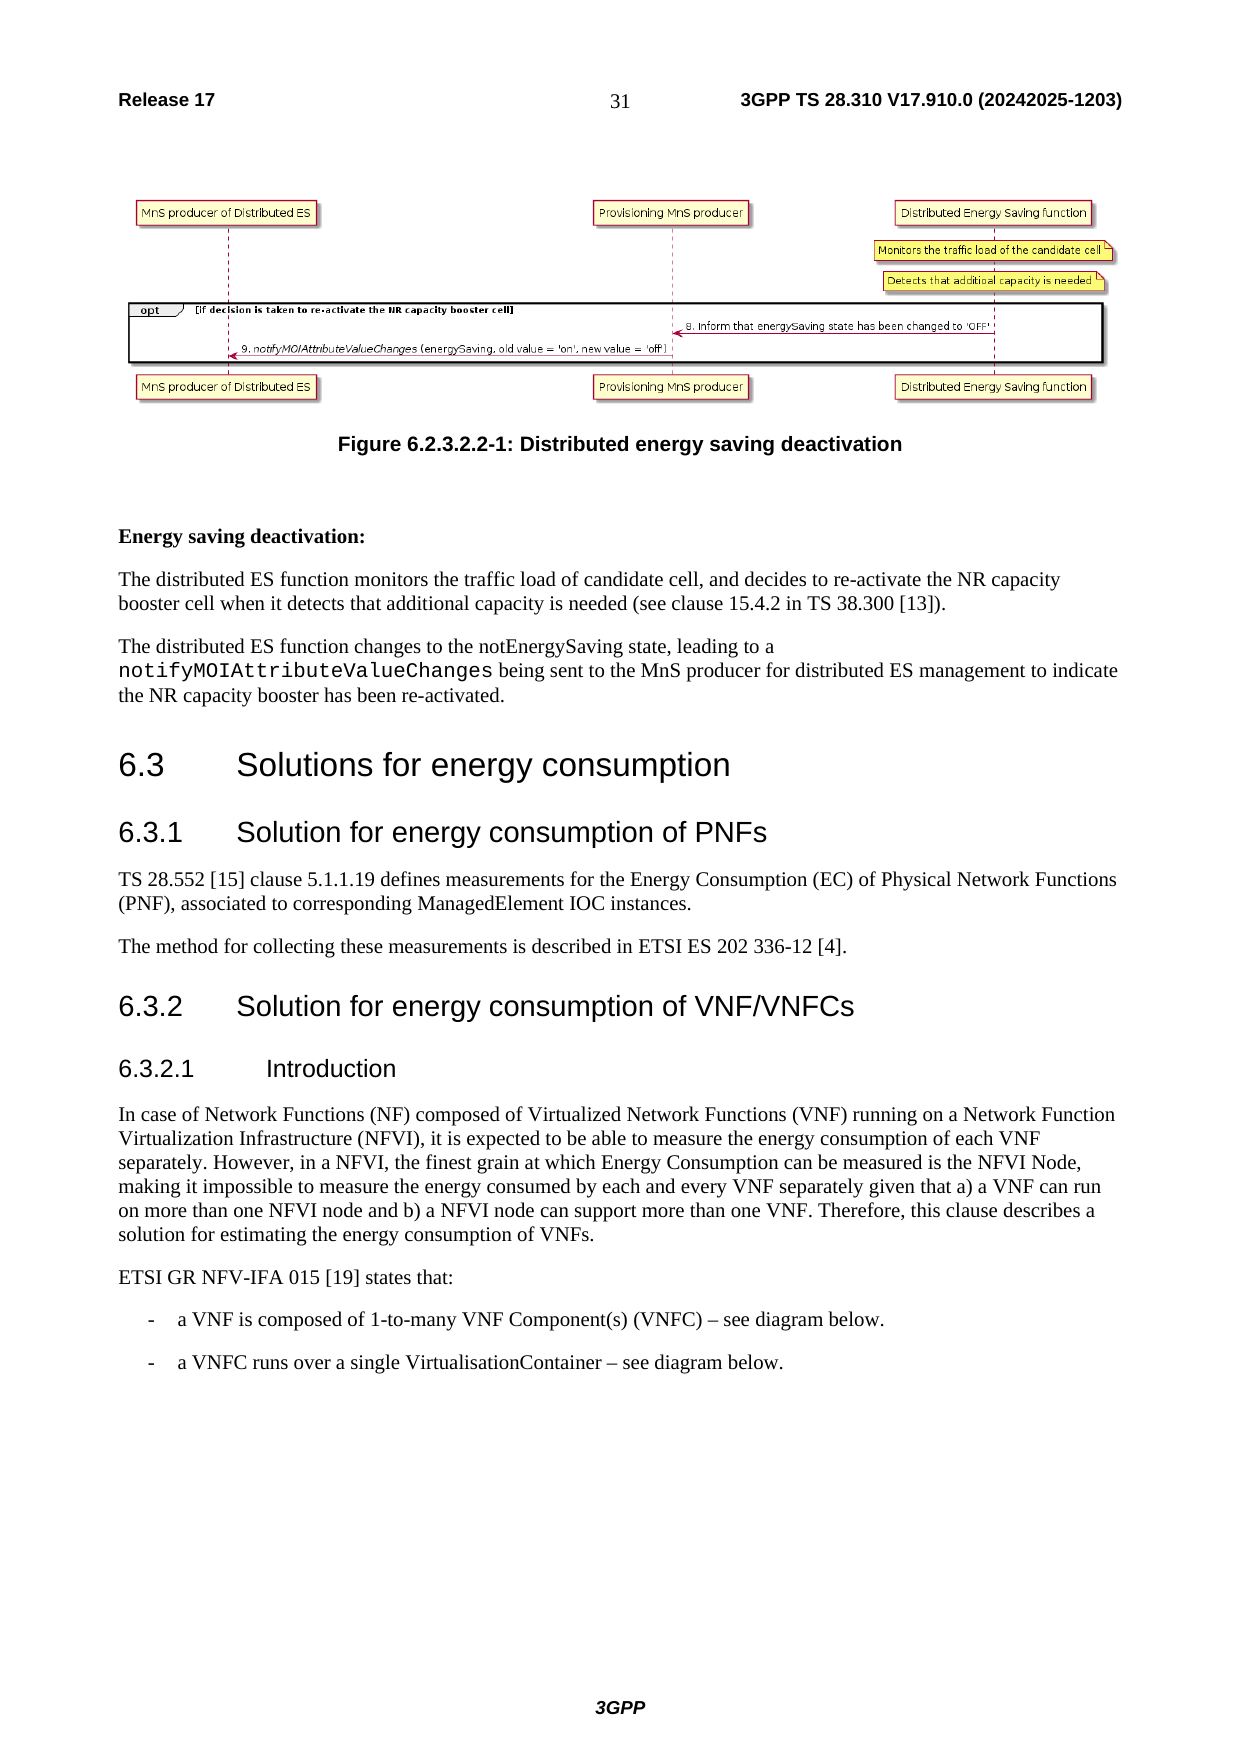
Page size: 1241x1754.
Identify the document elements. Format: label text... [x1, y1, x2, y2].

text - a VNFC runs over a single VirtualisationContainer – see diagram below. [148, 1350, 1122, 1374]
text Energy saving deactivation: [118, 524, 1122, 548]
text The method for collecting these measurements is described in ETSI ES 202 336-12 [4]. [118, 934, 1122, 958]
text - a VNF is composed of 1-to-many VNF Component(s) (VNFC) – see diagram below. [148, 1307, 1122, 1331]
text The distributed ES function monitors the traffic load of candidate cell, and decides to re-activate the NR capacity booster cell when it detects that additional capacity is needed (see clause 15.4.2 in TS 38.300 [13]). [118, 567, 1122, 615]
subtitle 6.3.1 Solution for energy consumption of PNFs [118, 815, 1122, 848]
subtitle 6.3.2 Solution for energy consumption of VNF/VNFCs [118, 989, 1122, 1023]
text ETSI GR NFV-IFA 015 [19] states that: [118, 1264, 1122, 1289]
subtitle 6.3 Solutions for energy consumption [118, 745, 1122, 783]
subtitle 6.3.2.1 Introduction [118, 1054, 1122, 1083]
text Figure 6.2.3.2.2-1: Distributed energy saving deactivation [118, 432, 1122, 456]
picture [121, 196, 1119, 414]
text The distributed ES function changes to the notEnergySaving state, leading to a notifyMOIAttributeValueChanges being sent to the MnS producer for distributed ES management to indicate the NR capacity booster has been re-activated. [118, 634, 1122, 707]
text TS 28.552 [15] clause 5.1.1.19 defines measurements for the Energy Consumption (EC) of Physical Network Functions (PNF), associated to corresponding ManagedElement IOC instances. [118, 867, 1122, 915]
text In case of Network Functions (NF) composed of Virtualized Network Functions (VNF) running on a Network Function Virtualization Infrastructure (NFVI), it is expected to be able to measure the energy consumption of each VNF separately. However, in a NFVI, the finest grain at which Energy Consumption can be measured is the NFVI Node, making it impossible to measure the energy consumed by each and every VNF separately given that a) a VNF can run on more than one NFVI node and b) a NFVI node can support more than one VNF. Therefore, this clause describes a solution for estimating the energy consumption of VNFs. [118, 1101, 1122, 1246]
